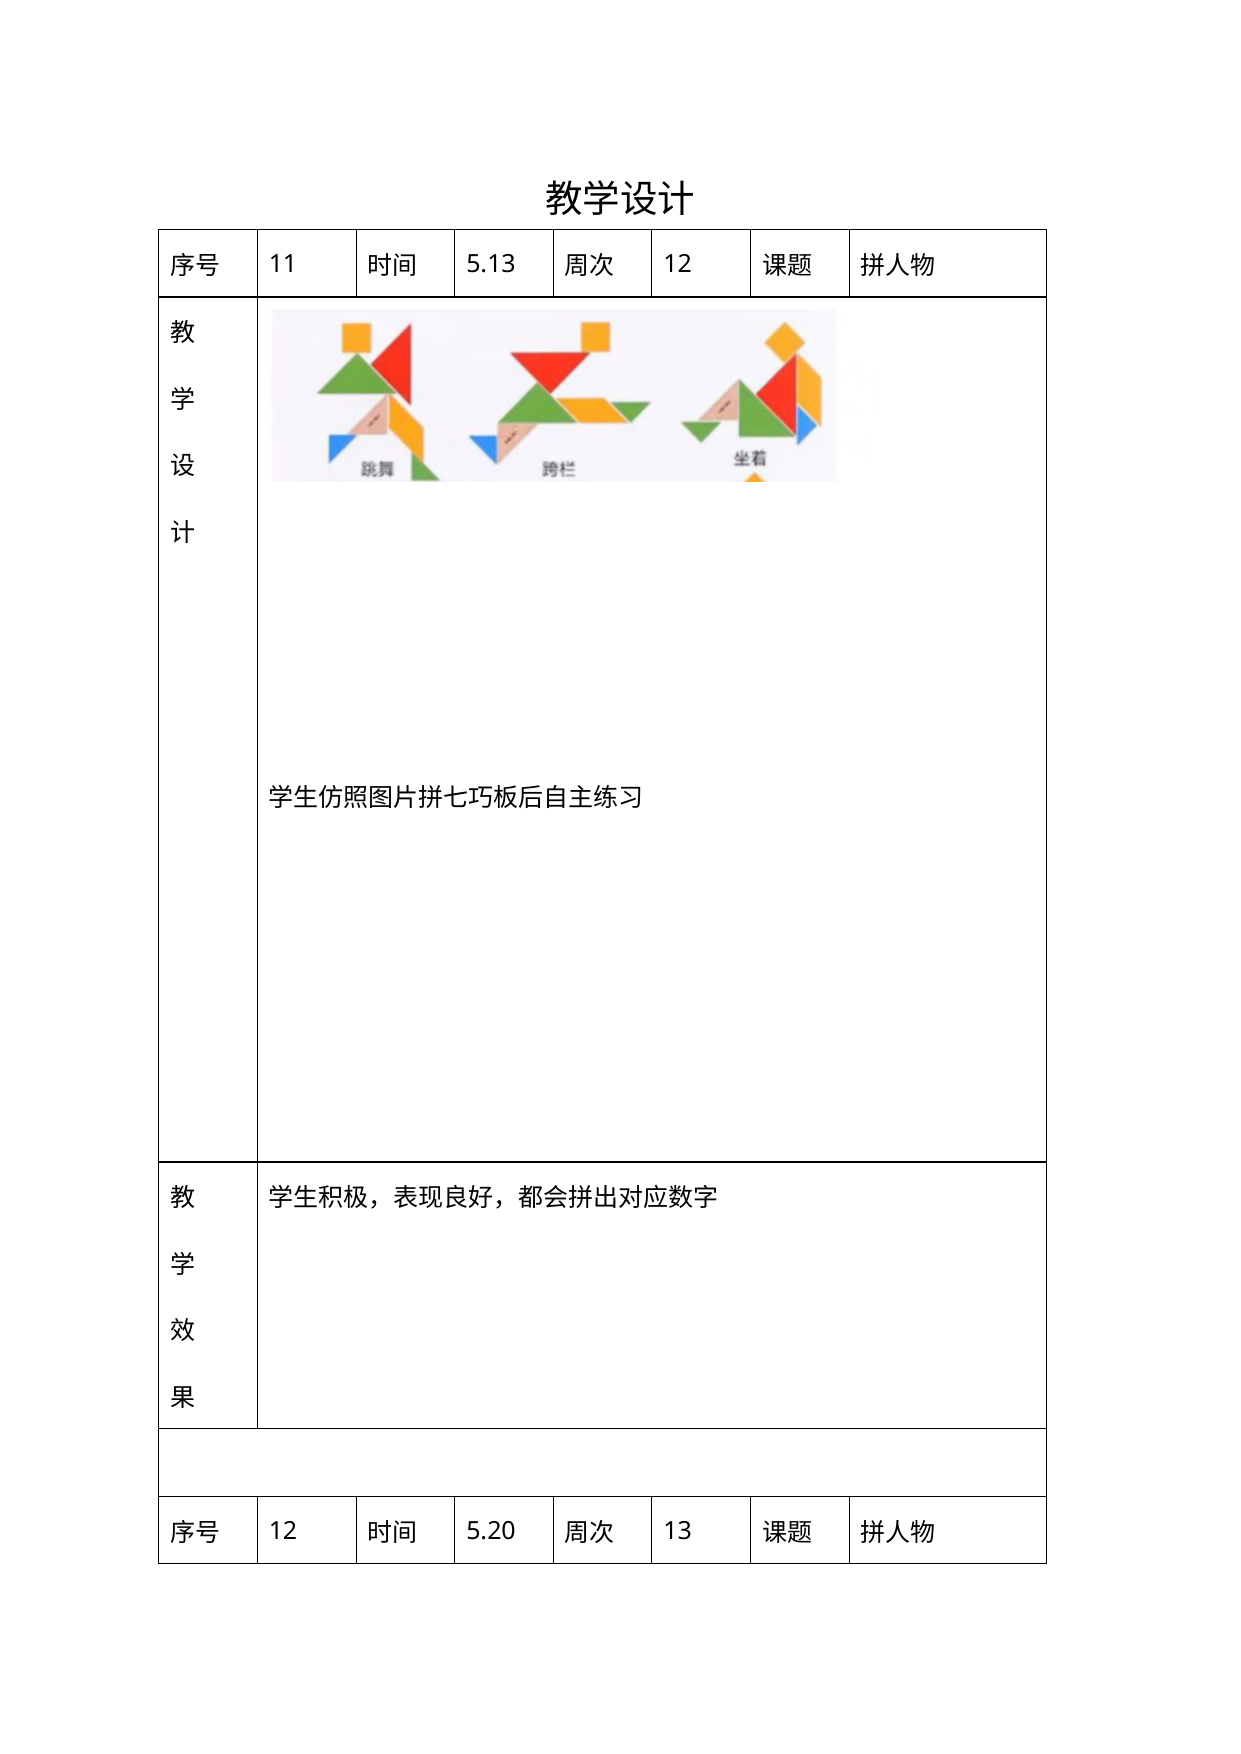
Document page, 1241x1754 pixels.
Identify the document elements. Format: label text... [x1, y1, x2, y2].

table_cell 5.20 [455, 1497, 553, 1563]
table_cell 周次 [554, 1497, 651, 1563]
table_header 拼人物 [850, 230, 1046, 296]
table_header 11 [258, 230, 356, 296]
table_cell 教 学 设 计 [159, 298, 257, 1161]
table_header 序号 [159, 230, 257, 296]
table_header 周次 [554, 230, 651, 296]
table_cell 序号 [159, 1497, 257, 1563]
table_header 课题 [751, 230, 849, 296]
table_header 12 [652, 230, 750, 296]
picture [268, 309, 875, 482]
table_cell 教 学 效 果 [159, 1163, 257, 1428]
table_cell 学生积极，表现良好，都会拼出对应数字 [258, 1163, 1046, 1428]
table_cell 课题 [751, 1497, 849, 1563]
table_cell 时间 [357, 1497, 454, 1563]
table_cell 13 [652, 1497, 750, 1563]
table_cell 拼人物 [850, 1497, 1046, 1563]
table_cell 12 [258, 1497, 356, 1563]
table_cell [159, 1429, 1046, 1496]
table_header 5.13 [455, 230, 553, 296]
table_cell 学生仿照图片拼七巧板后自主练习 [258, 298, 1046, 1161]
text 教学设计 [170, 162, 1070, 229]
table_header 时间 [357, 230, 454, 296]
